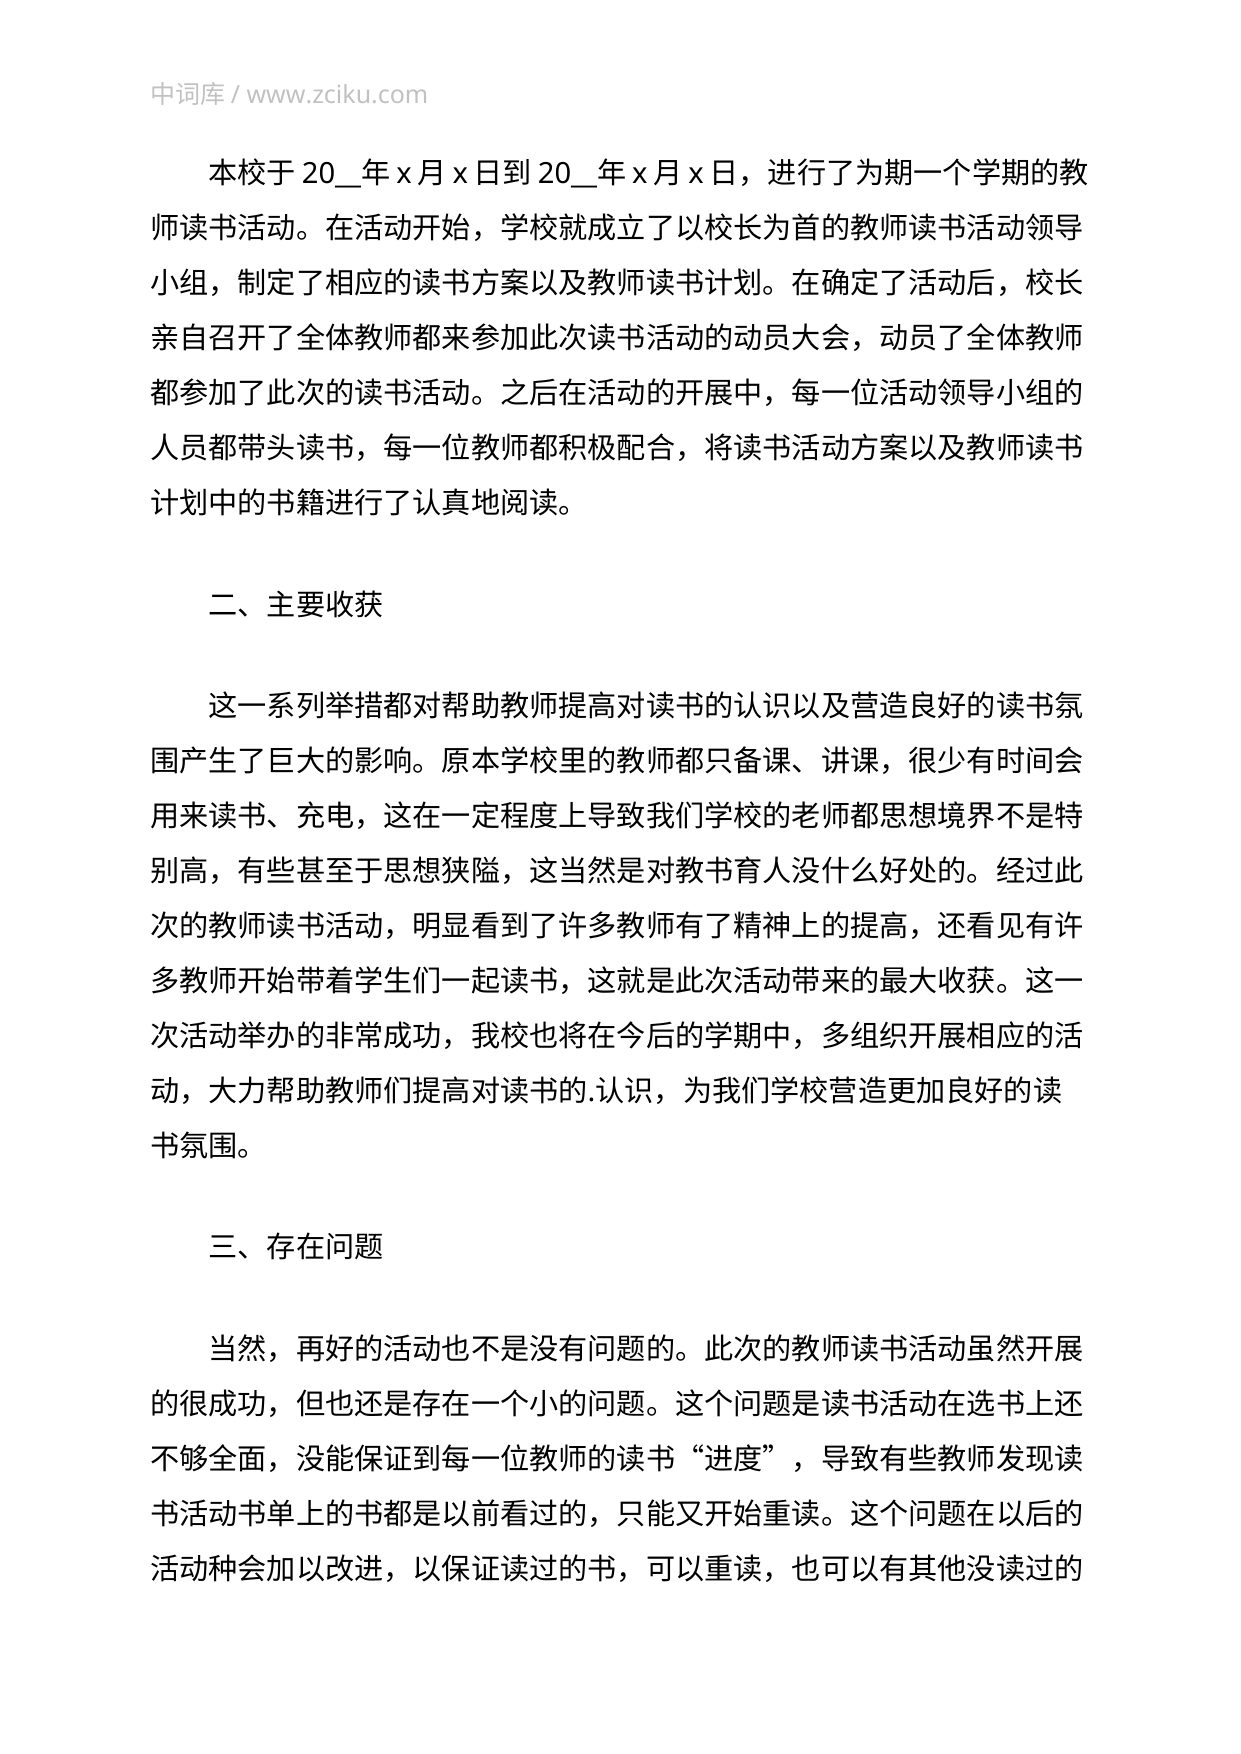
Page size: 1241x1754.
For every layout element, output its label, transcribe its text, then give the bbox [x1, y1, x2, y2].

text 这一系列举措都对帮助教师提高对读书的认识以及营造良好的读书氛围产生了巨大的影响。原本学校里的教师都只备课、讲课，很少有时间会用来读书、充电，这在一定程度上导致我们学校的老师都思想境界不是特别高，有些甚至于思想狭隘，这当然是对教书育人没什么好处的。经过此次的教师读书活动，明显看到了许多教师有了精神上的提高，还看见有许多教师开始带着学生们一起读书，这就是此次活动带来的最大收获。这一次活动举办的非常成功，我校也将在今后的学期中，多组织开展相应的活动，大力帮助教师们提高对读书的.认识，为我们学校营造更加良好的读书氛围。 [150, 683, 1090, 1164]
text 本校于20__年x月x日到20__年x月x日，进行了为期一个学期的教师读书活动。在活动开始，学校就成立了以校长为首的教师读书活动领导小组，制定了相应的读书方案以及教师读书计划。在确定了活动后，校长亲自召开了全体教师都来参加此次读书活动的动员大会，动员了全体教师都参加了此次的读书活动。之后在活动的开展中，每一位活动领导小组的人员都带头读书，每一位教师都积极配合，将读书活动方案以及教师读书计划中的书籍进行了认真地阅读。 [150, 150, 1090, 522]
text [150, 1326, 1090, 1588]
text 二、主要收获 [150, 581, 1090, 623]
text 三、存在问题 [150, 1224, 1090, 1266]
